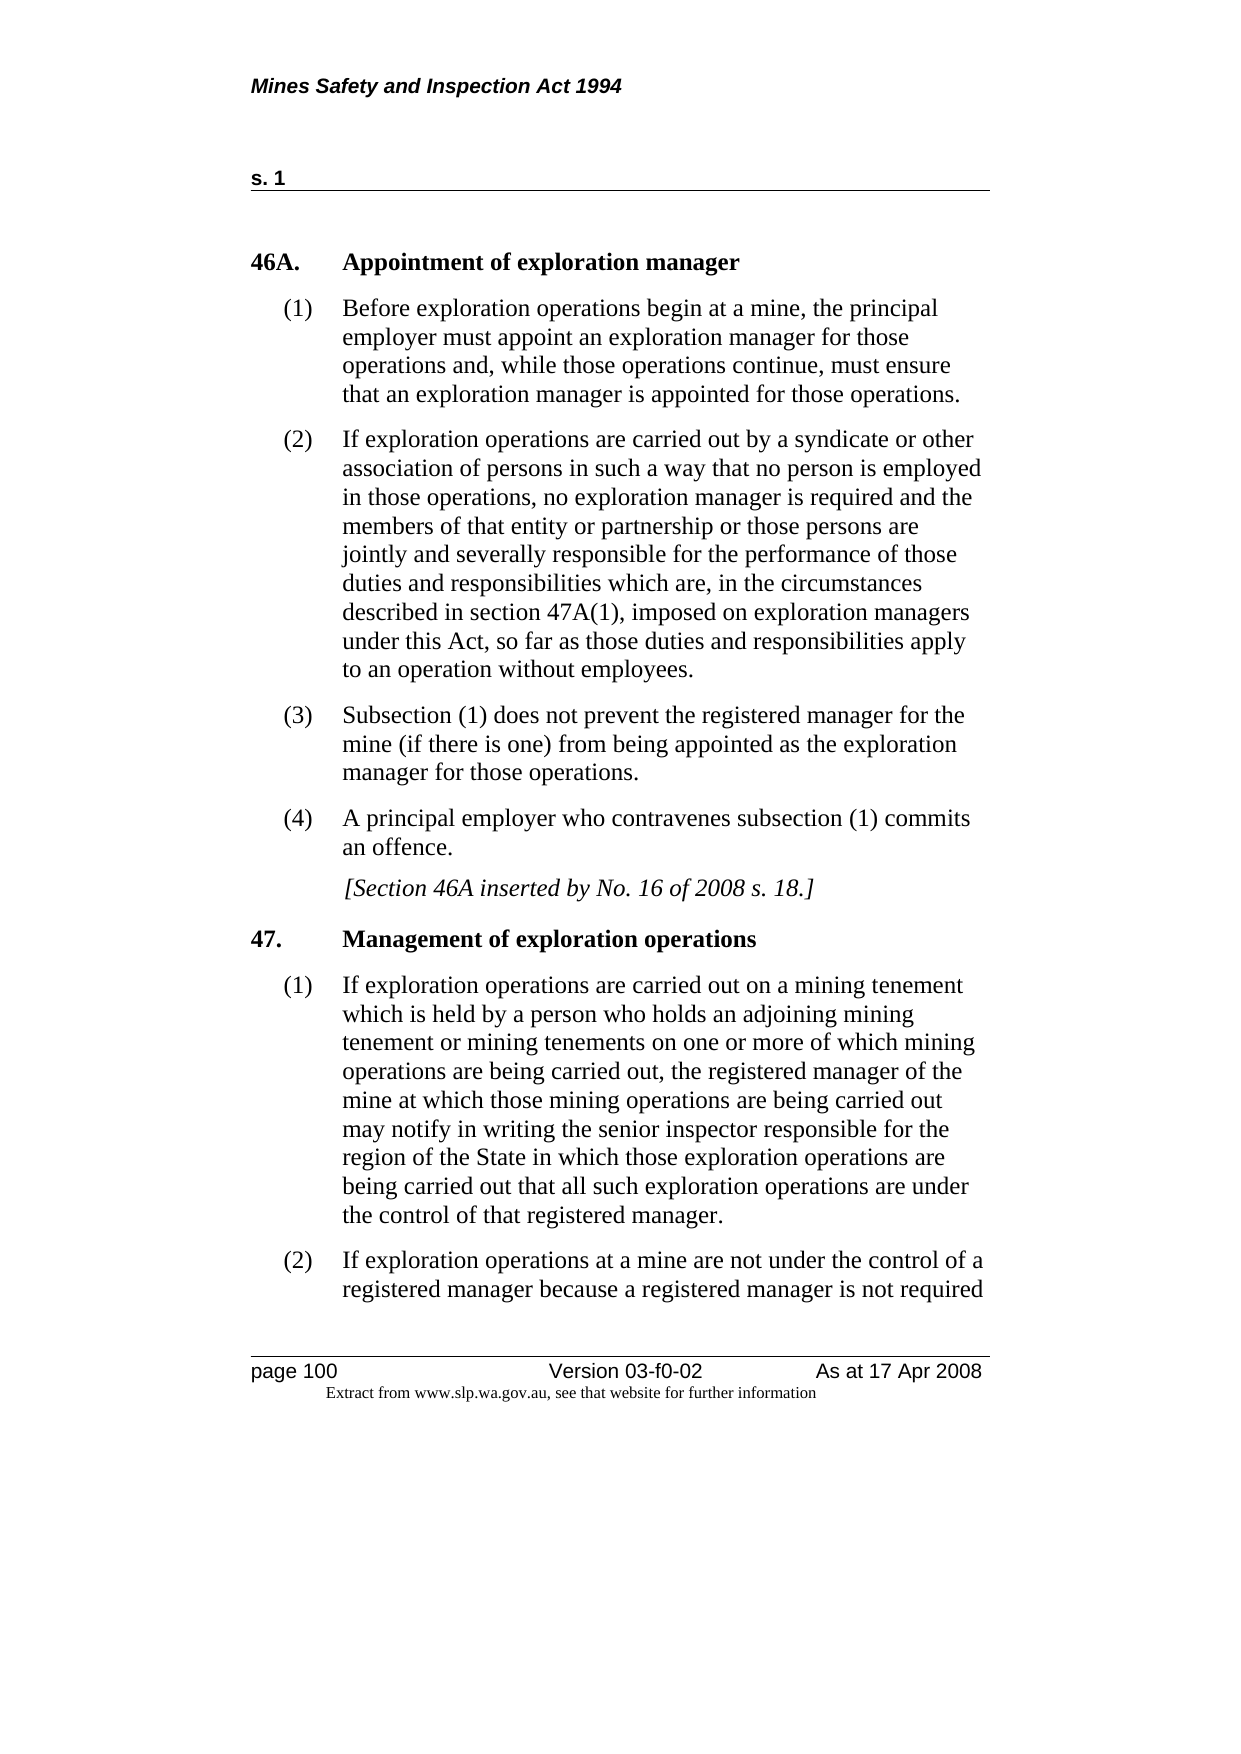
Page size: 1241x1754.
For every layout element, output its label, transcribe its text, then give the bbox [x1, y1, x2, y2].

text [Section 46A inserted by No. 16 of 2008 s. 18.] [251, 873, 990, 902]
text (1) Before exploration operations begin at a mine, the principal employer must appoint an exploration manager for those operations and, while those operations continue, must ensure that an exploration manager is appointed for those operations. [251, 293, 990, 408]
text (2) If exploration operations are carried out by a syndicate or other association of persons in such a way that no person is employed in those operations, no exploration manager is required and the members of that entity or partnership or those persons are jointly and severally responsible for the performance of those duties and responsibilities which are, in the circumstances described in section 47A(1), imposed on exploration managers under this Act, so far as those duties and responsibilities apply to an operation without employees. [251, 424, 990, 683]
subtitle 47. Management of exploration operations [251, 924, 990, 953]
text (3) Subsection (1) does not prevent the registered manager for the mine (if there is one) from being appointed as the exploration manager for those operations. [251, 700, 990, 786]
text (4) A principal employer who contravenes subsection (1) commits an offence. [251, 803, 990, 860]
text (1) If exploration operations are carried out on a mining tenement which is held by a person who holds an adjoining mining tenement or mining tenements on one or more of which mining operations are being carried out, the registered manager of the mine at which those mining operations are being carried out may notify in writing the senior inspector responsible for the region of the State in which those exploration operations are being carried out that all such exploration operations are under the control of that registered manager. [251, 970, 990, 1229]
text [251, 1245, 990, 1303]
subtitle 46A. Appointment of exploration manager [251, 247, 990, 276]
